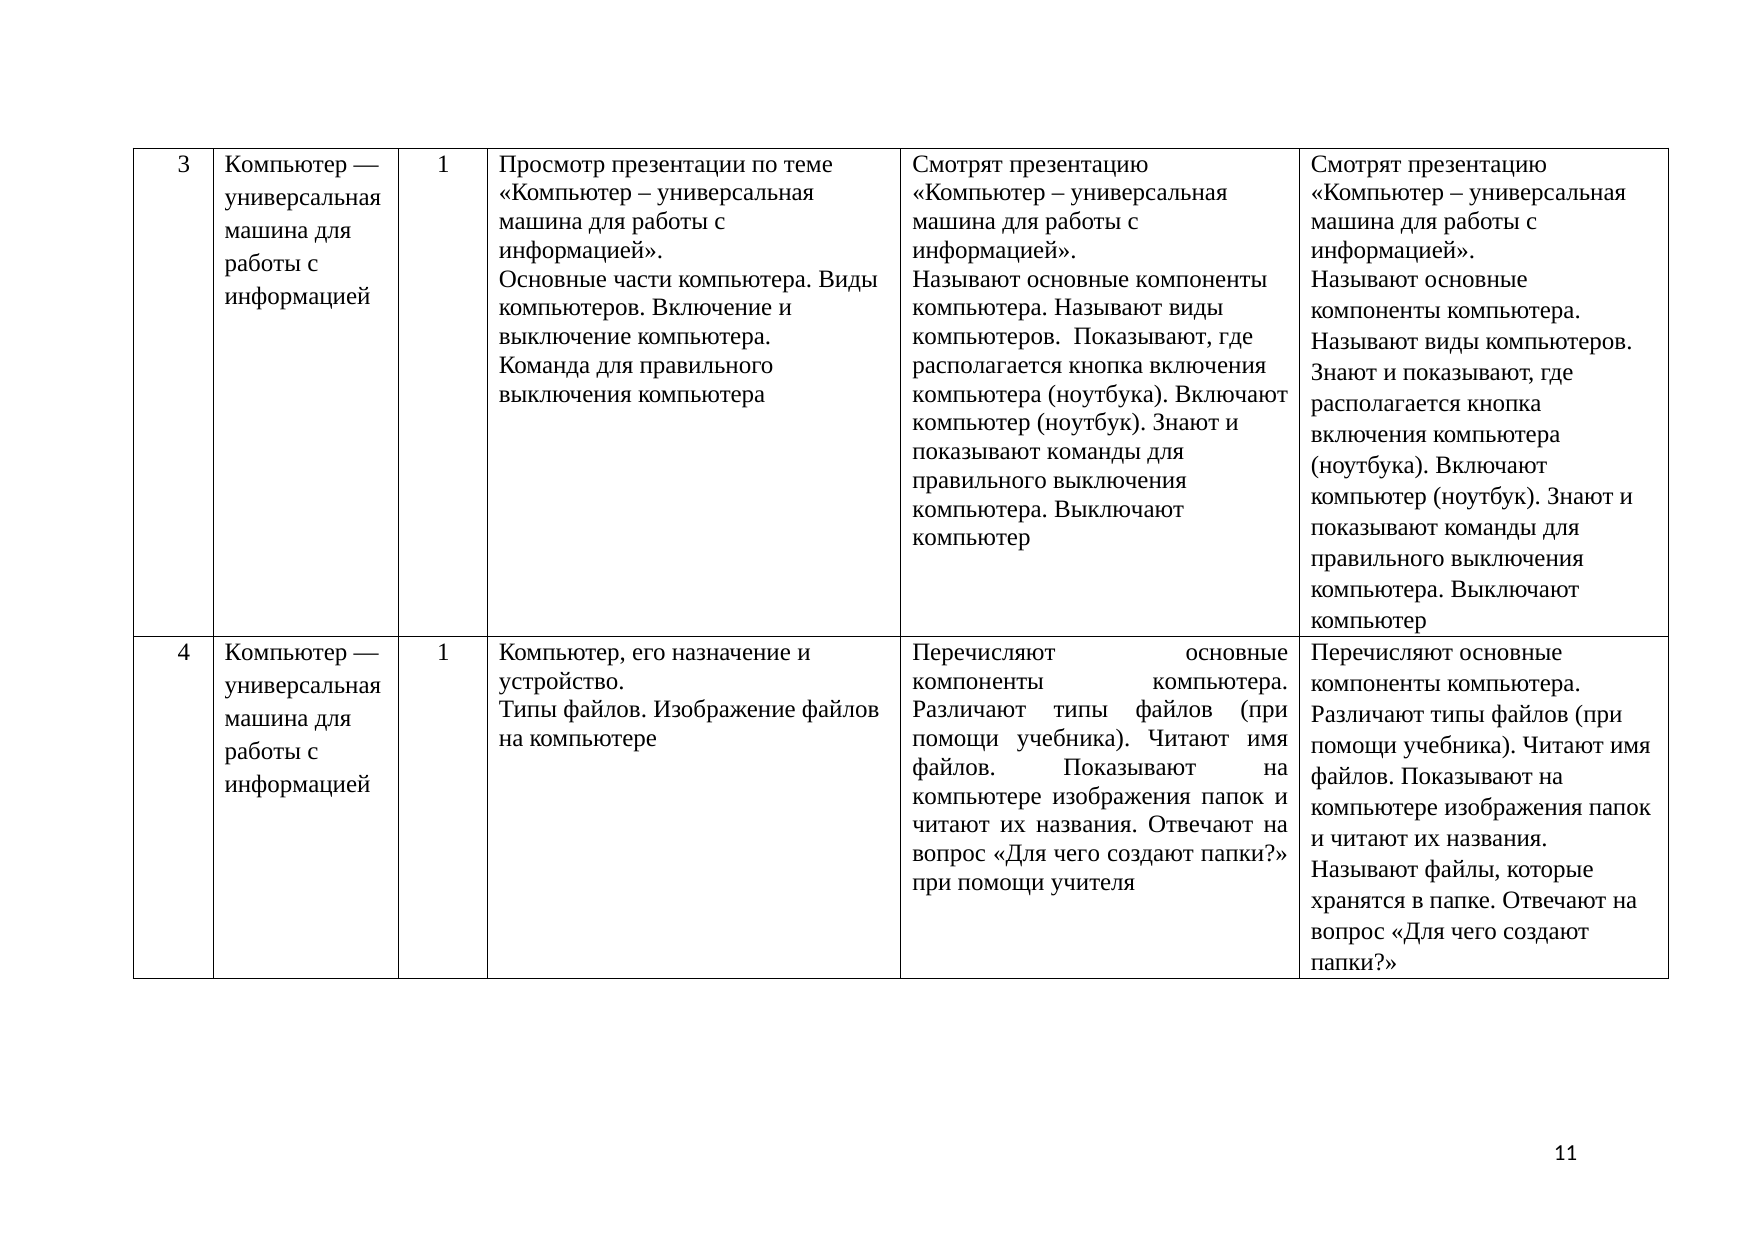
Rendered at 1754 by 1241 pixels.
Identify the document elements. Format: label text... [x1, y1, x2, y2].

table_cell Перечисляют основные компоненты компьютера. Различают типы файлов (при помощи учебника). Читают имя файлов. Показывают на компьютере изображения папок и читают их названия. Называют файлы, которые хранятся в папке. Отвечают на вопрос «Для чего создают папки?» [1300, 637, 1668, 978]
table_header 3 [134, 149, 213, 636]
table_header Смотрят презентацию «Компьютер – универсальная машина для работы с информацией». Называют основные компоненты компьютера. Называют виды компьютеров. Знают и показывают, где располагается кнопка включения компьютера (ноутбука). Включают компьютер (ноутбук). Знают и показывают команды для правильного выключения компьютера. Выключают компьютер [1300, 149, 1668, 636]
table_cell Компьютер, его назначение и устройство. Типы файлов. Изображение файлов на компьютере [488, 637, 900, 978]
table_header Смотрят презентацию «Компьютер – универсальная машина для работы с информацией». Называют основные компоненты компьютера. Называют виды компьютеров. Показывают, где располагается кнопка включения компьютера (ноутбука). Включают компьютер (ноутбук). Знают и показывают команды для правильного выключения компьютера. Выключают компьютер [901, 149, 1299, 636]
table_header 1 [399, 149, 487, 636]
table_header Компьютер — универсальная машина для работы с информацией [214, 149, 398, 636]
table_cell 4 [134, 637, 213, 978]
table_cell Компьютер — универсальная машина для работы с информацией [214, 637, 398, 978]
table_cell 1 [399, 637, 487, 978]
table_header Просмотр презентации по теме «Компьютер – универсальная машина для работы с информацией». Основные части компьютера. Виды компьютеров. Включение и выключение компьютера. Команда для правильного выключения компьютера [488, 149, 900, 636]
table_cell Перечисляют основные компоненты компьютера. Различают типы файлов (при помощи учебника). Читают имя файлов. Показывают на компьютере изображения папок и читают их названия. Отвечают на вопрос «Для чего создают папки?» при помощи учителя [901, 637, 1299, 978]
